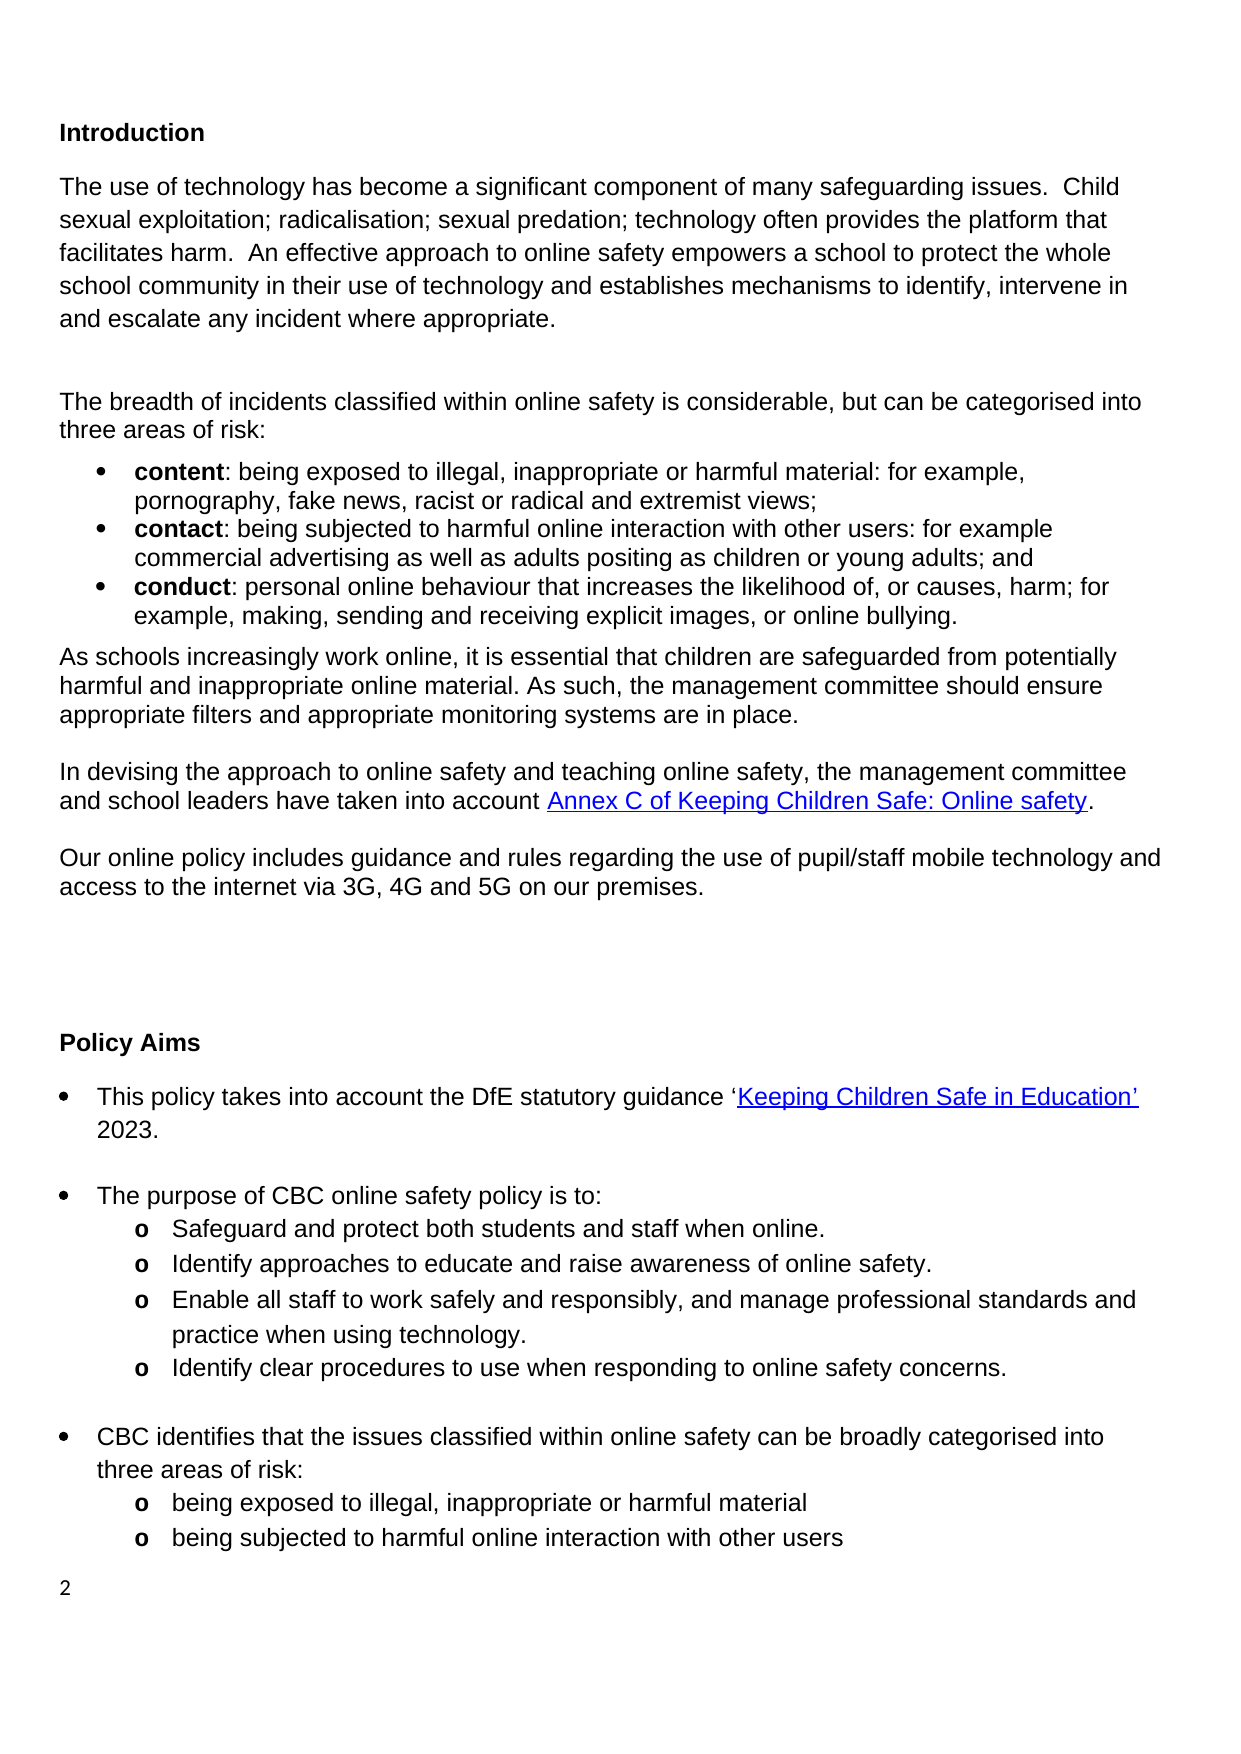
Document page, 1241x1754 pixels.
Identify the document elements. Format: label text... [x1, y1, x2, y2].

list Identify approaches to educate and raise awareness of online safety. [134, 1249, 1167, 1280]
list contact: being subjected to harmful online interaction with other users: for example commercial advertising as well as adults positing as children or young adults; and [97, 514, 1167, 572]
list The purpose of CBC online safety policy is to: [59, 1181, 1167, 1209]
text Introduction [59, 118, 1167, 147]
list This policy takes into account the DfE statutory guidance ‘Keeping Children Safe in Education’ 2023. [59, 1082, 1167, 1143]
list being subjected to harmful online interaction with other users [134, 1523, 1167, 1554]
text As schools increasingly work online, it is essential that children are safeguarded from potentially harmful and inappropriate online material. As such, the management committee should ensure appropriate filters and appropriate monitoring systems are in place. [59, 642, 1167, 728]
text The breadth of incidents classified within online safety is considerable, but can be categorised into three areas of risk: [59, 387, 1167, 444]
list Safeguard and protect both students and staff when online. [134, 1214, 1167, 1245]
text The use of technology has become a significant component of many safeguarding issues. Child sexual exploitation; radicalisation; sexual predation; technology often provides the platform that facilitates harm. An effective approach to online safety empowers a school to protect the whole school community in their use of technology and establishes mechanisms to identify, intervene in and escalate any incident where appropriate. [59, 172, 1167, 333]
text Policy Aims [59, 1028, 1167, 1056]
list CBC identifies that the issues classified within online safety can be broadly categorised into three areas of risk: [59, 1422, 1167, 1483]
list conduct: personal online behaviour that increases the likelihood of, or causes, harm; for example, making, sending and receiving explicit images, or online bullying. [96, 572, 1167, 629]
list being exposed to illegal, inappropriate or harmful material [134, 1488, 1167, 1519]
list content: being exposed to illegal, inappropriate or harmful material: for example, pornography, fake news, racist or radical and extremist views; [97, 457, 1167, 514]
list Enable all staff to work safely and responsibly, and manage professional standards and practice when using technology. [134, 1285, 1167, 1349]
text In devising the approach to online safety and teaching online safety, the management committee and school leaders have taken into account Annex C of Keeping Children Safe: Online safety. [59, 757, 1167, 814]
list Identify clear procedures to use when responding to online safety concerns. [134, 1353, 1167, 1384]
text Our online policy includes guidance and rules regarding the use of pupil/staff mobile technology and access to the internet via 3G, 4G and 5G on our premises. [59, 843, 1167, 901]
